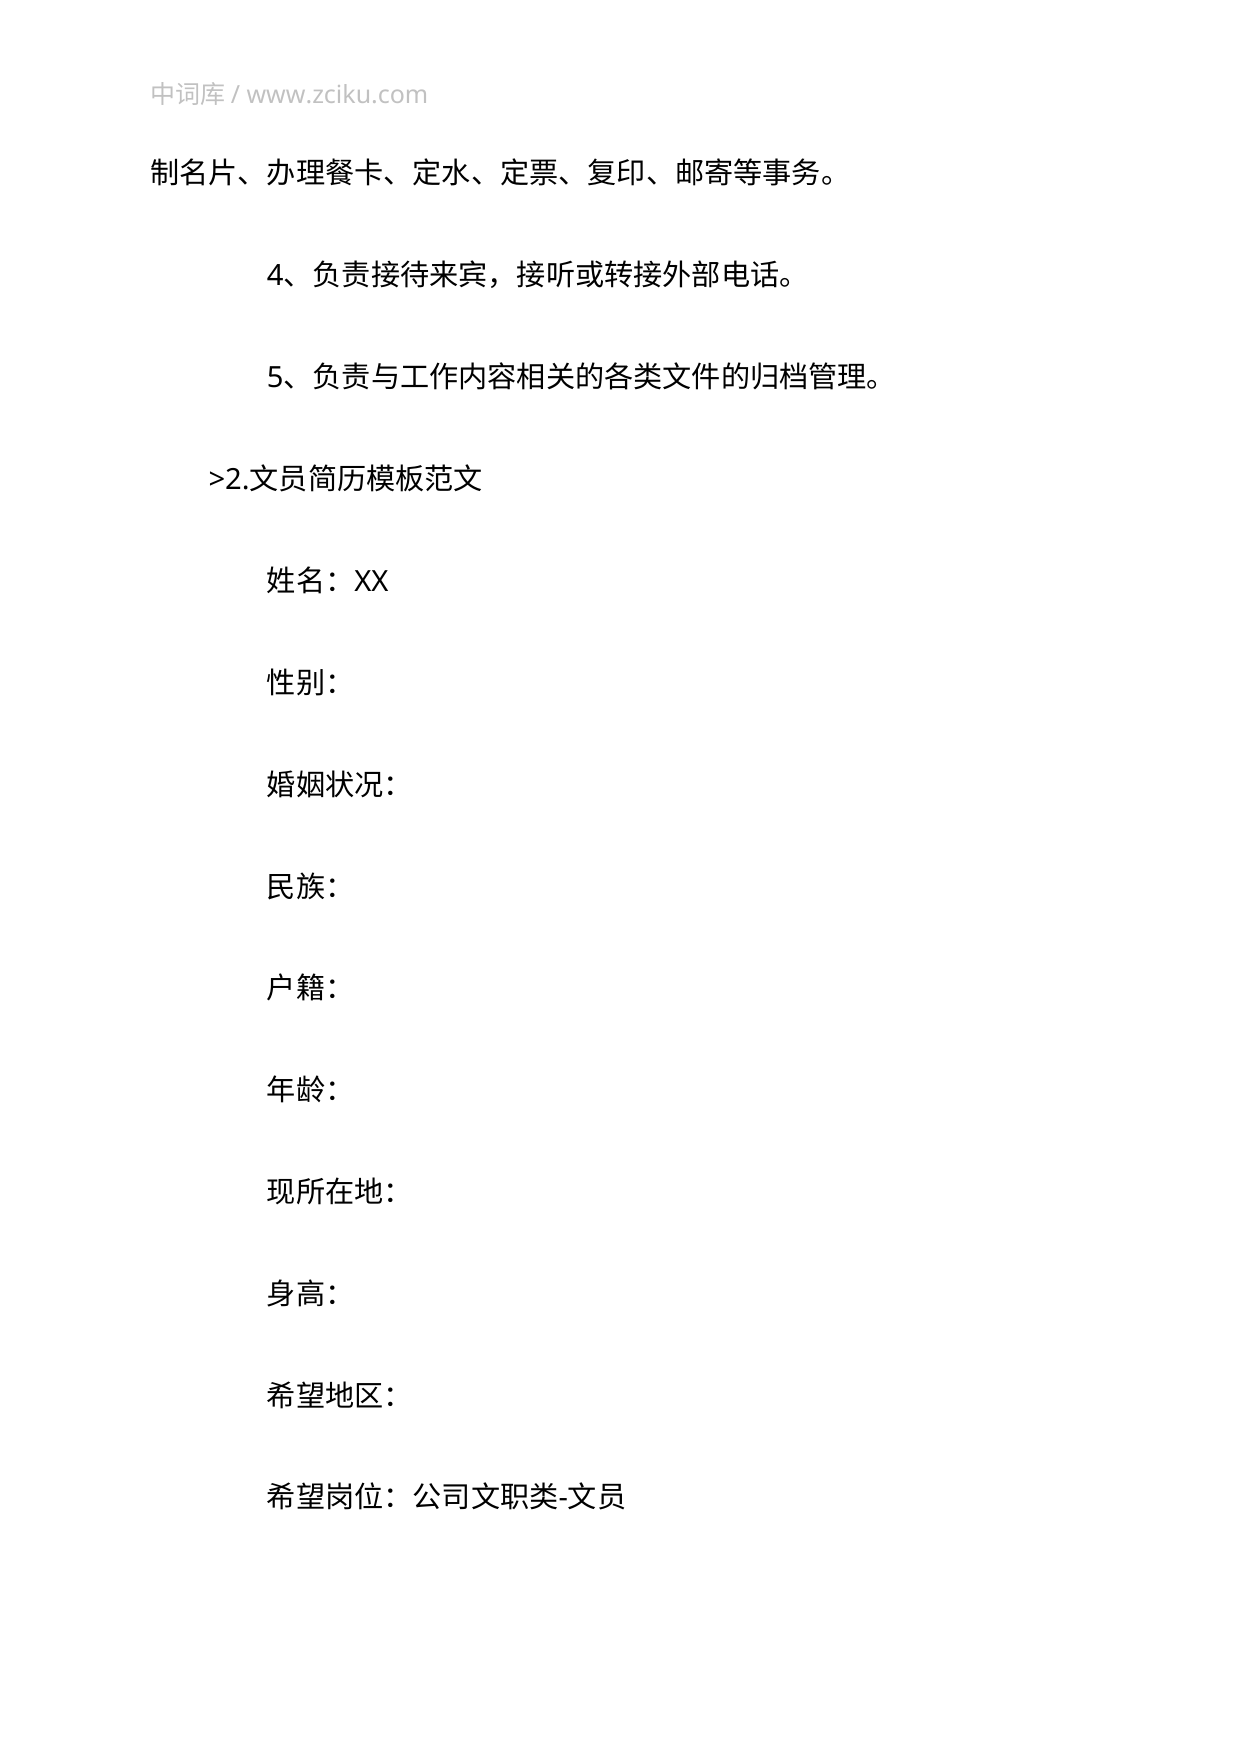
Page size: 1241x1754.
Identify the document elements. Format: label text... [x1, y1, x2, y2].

text 姓名：XX [150, 558, 1090, 600]
text 户籍： [150, 965, 1090, 1007]
text 民族： [150, 863, 1090, 906]
text 希望地区： [150, 1372, 1090, 1414]
text 4、负责接待来宾，接听或转接外部电话。 [150, 252, 1090, 294]
text >2.文员简历模板范文 [150, 456, 1090, 498]
text 5、负责与工作内容相关的各类文件的归档管理。 [150, 354, 1090, 396]
text 婚姻状况： [150, 761, 1090, 804]
text 年龄： [150, 1067, 1090, 1109]
text 身高： [150, 1270, 1090, 1313]
text 希望岗位：公司文职类-文员 [150, 1474, 1090, 1516]
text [150, 150, 1090, 192]
text 现所在地： [150, 1168, 1090, 1211]
text 性别： [150, 660, 1090, 702]
